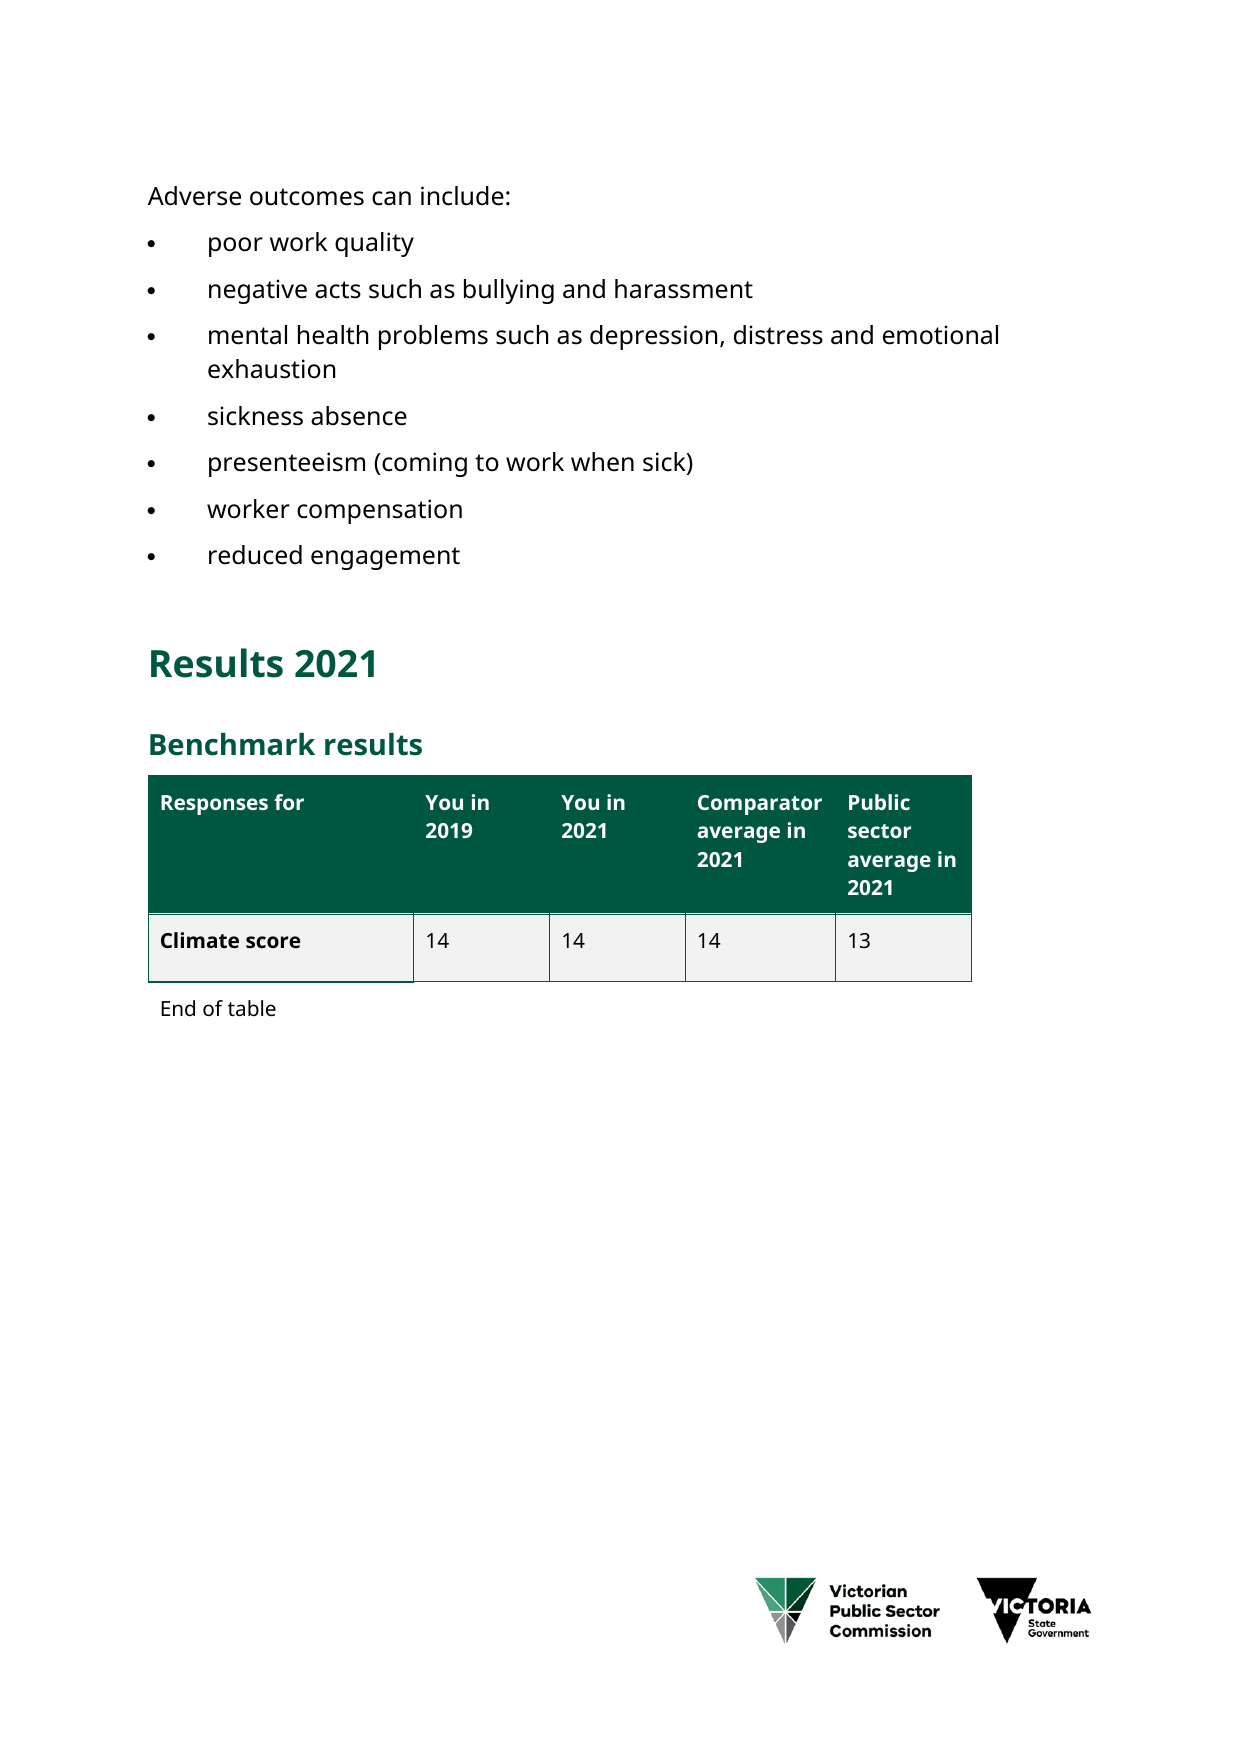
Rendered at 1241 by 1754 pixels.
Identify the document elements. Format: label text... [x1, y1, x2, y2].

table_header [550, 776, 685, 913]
text Adverse outcomes can include: [148, 178, 1092, 213]
picture [754, 1577, 1093, 1645]
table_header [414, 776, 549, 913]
list worker compensation [148, 491, 1092, 525]
list sickness absence [148, 398, 1092, 432]
list reduced engagement [148, 538, 1092, 572]
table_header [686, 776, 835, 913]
list poor work quality [148, 225, 1092, 259]
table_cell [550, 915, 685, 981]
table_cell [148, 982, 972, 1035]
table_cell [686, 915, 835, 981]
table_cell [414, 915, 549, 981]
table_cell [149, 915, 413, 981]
list presenteeism (coming to work when sick) [148, 445, 1092, 479]
list negative acts such as bullying and harassment [148, 271, 1092, 306]
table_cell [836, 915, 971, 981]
list mental health problems such as depression, distress and emotional exhaustion [148, 318, 1092, 386]
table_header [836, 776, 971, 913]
subtitle Benchmark results [148, 724, 1092, 763]
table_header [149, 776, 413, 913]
subtitle Results 2021 [148, 637, 1092, 688]
